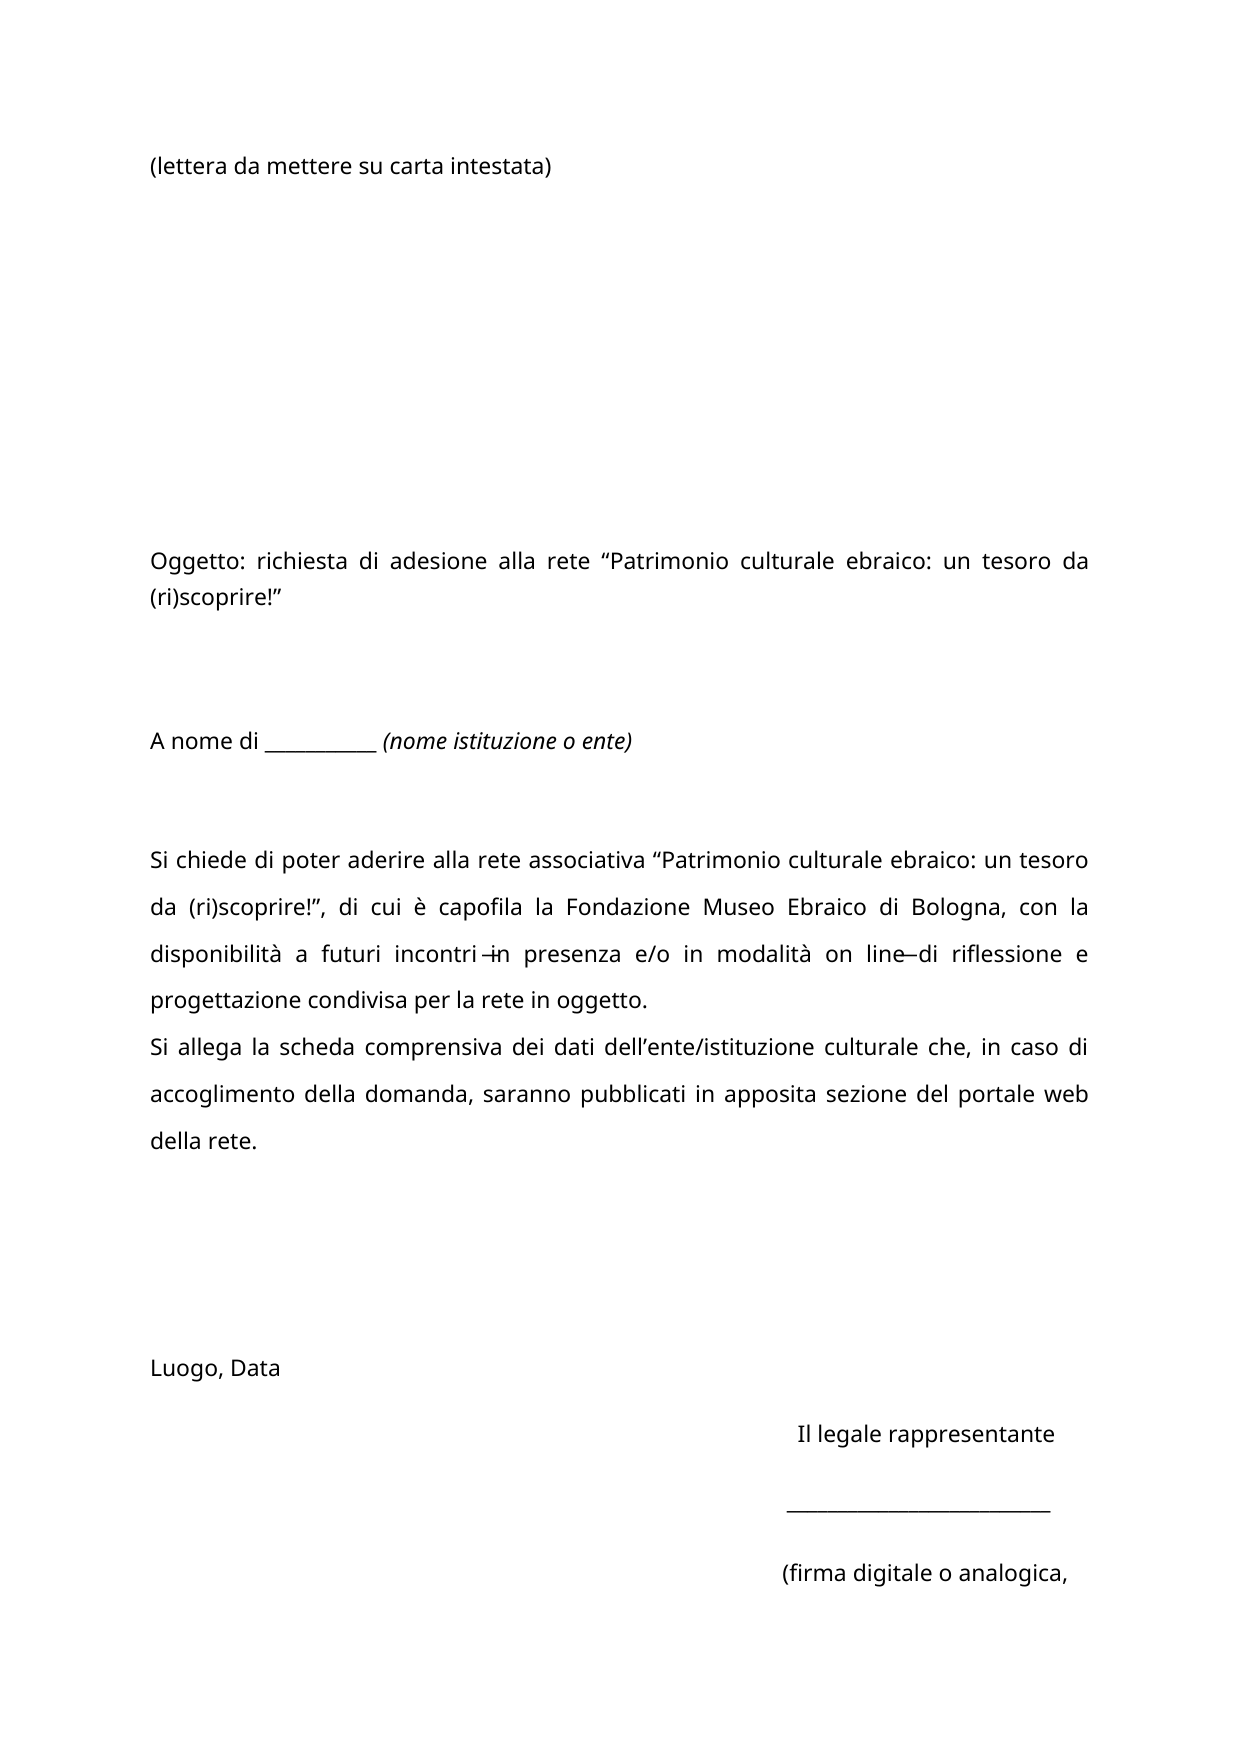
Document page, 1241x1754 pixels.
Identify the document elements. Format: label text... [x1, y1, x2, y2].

text (lettera da mettere su carta intestata) [150, 150, 1090, 181]
text (firma digitale o analogica, [150, 1557, 1090, 1588]
text Si allega la scheda comprensiva dei dati dell’ente/istituzione culturale che, in caso di accoglimento della domanda, saranno pubblicati in apposita sezione del portale web della rete. [150, 1031, 1090, 1156]
text Luogo, Data [150, 1352, 1090, 1383]
text Oggetto: richiesta di adesione alla rete “Patrimonio culturale ebraico: un tesoro da (ri)scoprire!” [150, 545, 1090, 612]
text __________________________ [150, 1485, 1090, 1516]
text Il legale rappresentante [675, 1418, 1090, 1449]
text A nome di ___________ (nome istituzione o ente) [150, 725, 1090, 756]
text Si chiede di poter aderire alla rete associativa “Patrimonio culturale ebraico: un tesoro da (ri)scoprire!”, di cui è capofila la Fondazione Museo Ebraico di Bologna, con la disponibilità a futuri incontri ̶in presenza e/o in modalità on line̶ di riflessione e progettazione condivisa per la rete in oggetto. [150, 844, 1090, 1016]
